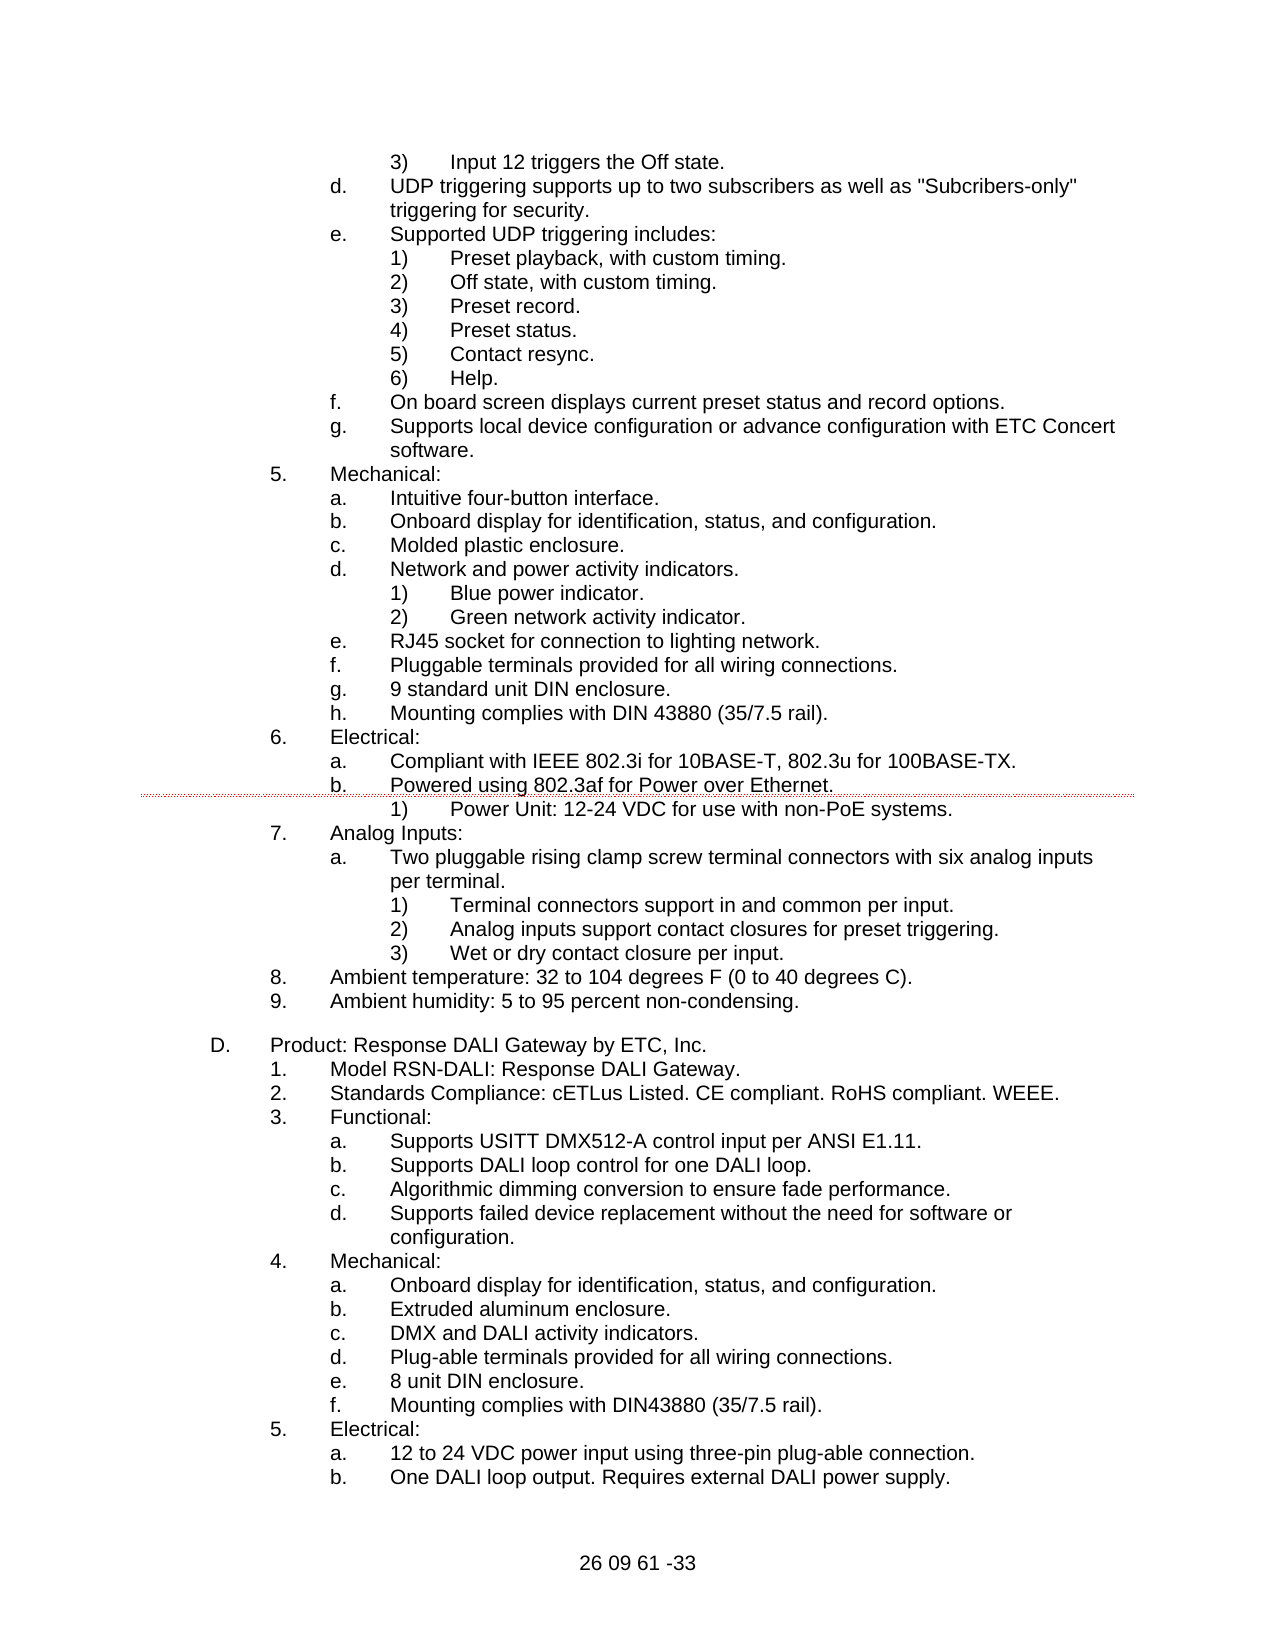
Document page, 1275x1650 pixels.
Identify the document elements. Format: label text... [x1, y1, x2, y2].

list On board screen displays current preset status and record options. [330, 389, 1125, 413]
list Plug-able terminals provided for all wiring connections. [330, 1345, 1125, 1369]
list Preset playback, with custom timing. [390, 246, 1125, 270]
list Electrical: [270, 725, 1125, 749]
list Mounting complies with DIN43880 (35/7.5 rail). [330, 1393, 1125, 1417]
list Onboard display for identification, status, and configuration. [330, 1273, 1125, 1297]
list Electrical: [270, 1417, 1125, 1441]
list 8 unit DIN enclosure. [330, 1369, 1125, 1393]
list Supports failed device replacement without the need for software or configuration. [330, 1201, 1125, 1249]
list Algorithmic dimming conversion to ensure fade performance. [330, 1177, 1125, 1201]
list RJ45 socket for connection to lighting network. [330, 629, 1125, 653]
list Molded plastic enclosure. [330, 533, 1125, 557]
list Off state, with custom timing. [390, 270, 1125, 294]
list Pluggable terminals provided for all wiring connections. [330, 653, 1125, 677]
list Power Unit: 12-24 VDC for use with non-PoE systems. [390, 797, 1125, 821]
list Two pluggable rising clamp screw terminal connectors with six analog inputs per terminal. [330, 845, 1125, 893]
list Terminal connectors support in and common per input. [390, 893, 1125, 917]
list Mechanical: [270, 461, 1125, 485]
list Supported UDP triggering includes: [330, 222, 1125, 246]
list Intuitive four-button interface. [330, 485, 1125, 509]
list Blue power indicator. [390, 581, 1125, 605]
list Compliant with IEEE 802.3i for 10BASE-T, 802.3u for 100BASE-TX. [330, 749, 1125, 773]
list One DALI loop output. Requires external DALI power supply. [330, 1464, 1125, 1488]
list 9 standard unit DIN enclosure. [330, 677, 1125, 701]
list Analog inputs support contact closures for preset triggering. [390, 917, 1125, 941]
list Input 12 triggers the Off state. [390, 150, 1125, 174]
list 12 to 24 VDC power input using three-pin plug-able connection. [330, 1441, 1125, 1464]
list Green network activity indicator. [390, 605, 1125, 629]
list Ambient temperature: 32 to 104 degrees F (0 to 40 degrees C). [270, 964, 1125, 988]
list Preset record. [390, 294, 1125, 318]
list Powered using 802.3af for Power over Ethernet. [330, 773, 1125, 797]
list Wet or dry contact closure per input. [390, 941, 1125, 964]
list Network and power activity indicators. [330, 557, 1125, 581]
list Onboard display for identification, status, and configuration. [330, 509, 1125, 533]
list Contact resync. [390, 342, 1125, 366]
list Mechanical: [270, 1249, 1125, 1273]
list Ambient humidity: 5 to 95 percent non-condensing. [270, 988, 1125, 1012]
list Functional: [270, 1105, 1125, 1129]
list Preset status. [390, 318, 1125, 342]
list DMX and DALI activity indicators. [330, 1321, 1125, 1345]
list UDP triggering supports up to two subscribers as well as "Subcribers-only" triggering for security. [330, 174, 1125, 222]
list Product: Response DALI Gateway by ETC, Inc. [210, 1033, 1125, 1057]
list Standards Compliance: cETLus Listed. CE compliant. RoHS compliant. WEEE. [270, 1081, 1125, 1105]
list Supports USITT DMX512-A control input per ANSI E1.11. [330, 1129, 1125, 1153]
list Supports local device configuration or advance configuration with ETC Concert software. [330, 413, 1125, 461]
list Extruded aluminum enclosure. [330, 1297, 1125, 1321]
list Help. [390, 366, 1125, 389]
list Model RSN-DALI: Response DALI Gateway. [270, 1057, 1125, 1081]
list Analog Inputs: [270, 821, 1125, 845]
list Supports DALI loop control for one DALI loop. [330, 1153, 1125, 1177]
list Mounting complies with DIN 43880 (35/7.5 rail). [330, 701, 1125, 725]
